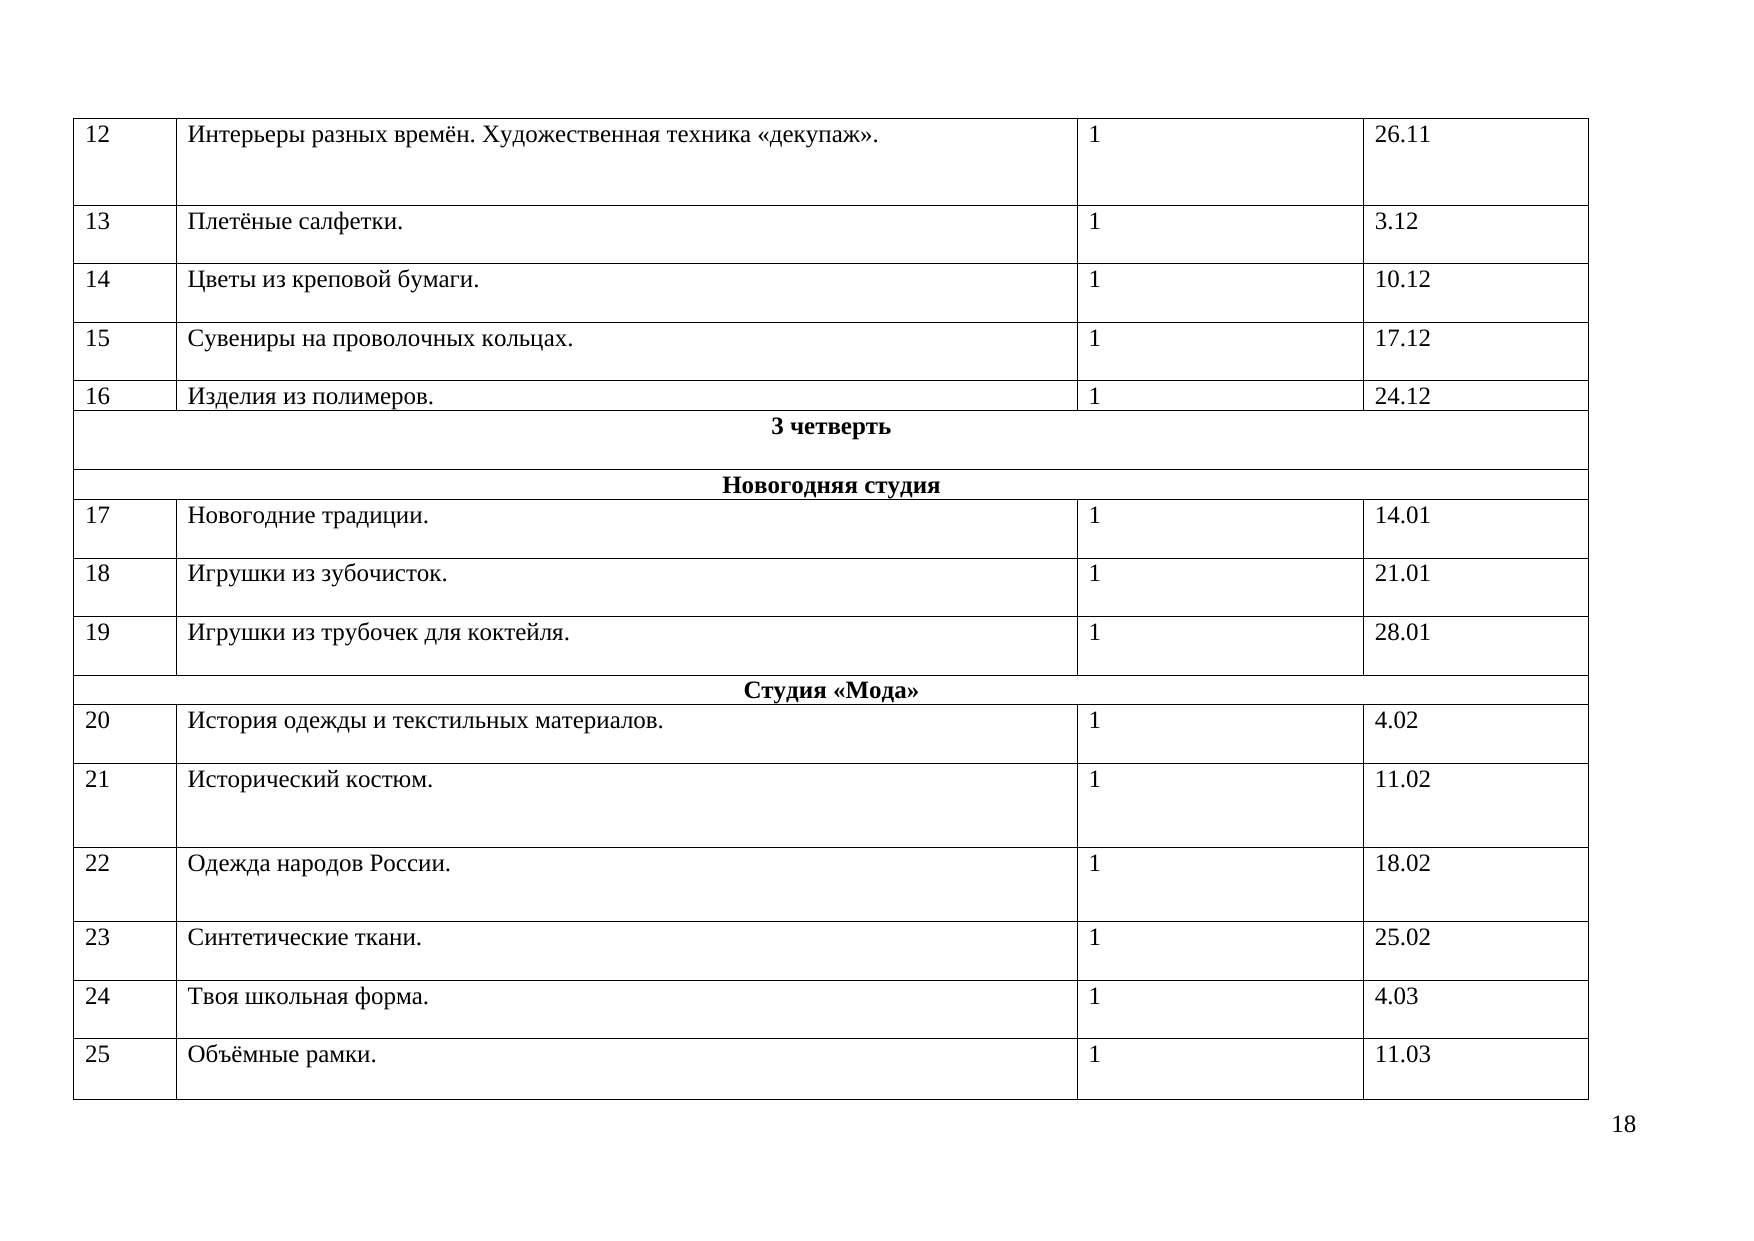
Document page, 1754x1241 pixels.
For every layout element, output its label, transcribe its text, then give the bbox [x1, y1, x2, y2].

table_cell 1 [1078, 206, 1363, 263]
table_cell 24.12 [1364, 381, 1588, 410]
table_cell 23 [74, 922, 176, 980]
table_cell 21 [74, 764, 176, 847]
table_cell 16 [74, 381, 176, 410]
table_cell 4.02 [1364, 705, 1588, 763]
table_cell 1 [1078, 119, 1363, 205]
table_cell 1 [1078, 559, 1363, 616]
table_cell 18.02 [1364, 848, 1588, 921]
table_cell 11.03 [1364, 1039, 1588, 1099]
table_cell 18 [74, 559, 176, 616]
table_cell Исторический костюм. [177, 764, 1077, 847]
table_cell 13 [74, 206, 176, 263]
table_cell 1 [1078, 381, 1363, 410]
table_cell 3.12 [1364, 206, 1588, 263]
table_cell 3 четверть [74, 411, 1588, 469]
table_cell 1 [1078, 705, 1363, 763]
table_cell Интерьеры разных времён. Художественная техника «декупаж». [177, 119, 1077, 205]
table_cell 12 [74, 119, 176, 205]
table_cell 25 [74, 1039, 176, 1099]
table_cell Игрушки из зубочисток. [177, 559, 1077, 616]
table_cell 1 [1078, 617, 1363, 674]
table_cell Новогодние традиции. [177, 500, 1077, 557]
table_cell 14 [74, 264, 176, 322]
table_cell 4.03 [1364, 981, 1588, 1038]
table_cell 21.01 [1364, 559, 1588, 616]
table_cell Плетёные салфетки. [177, 206, 1077, 263]
table_cell 1 [1078, 922, 1363, 980]
table_cell 1 [1078, 848, 1363, 921]
table_cell 28.01 [1364, 617, 1588, 674]
table_cell 15 [74, 323, 176, 380]
table_cell 1 [1078, 264, 1363, 322]
table_cell Цветы из креповой бумаги. [177, 264, 1077, 322]
table_cell 19 [74, 617, 176, 674]
table_cell Одежда народов России. [177, 848, 1077, 921]
table_cell 10.12 [1364, 264, 1588, 322]
table_cell 11.02 [1364, 764, 1588, 847]
table_cell 1 [1078, 981, 1363, 1038]
table_cell Сувениры на проволочных кольцах. [177, 323, 1077, 380]
table_cell 26.11 [1364, 119, 1588, 205]
table_cell 1 [1078, 1039, 1363, 1099]
table_cell 1 [1078, 323, 1363, 380]
table_cell Твоя школьная форма. [177, 981, 1077, 1038]
table_cell Студия «Мода» [74, 676, 1588, 704]
table_cell 17.12 [1364, 323, 1588, 380]
table_cell 1 [1078, 500, 1363, 557]
table_cell Синтетические ткани. [177, 922, 1077, 980]
table_cell Изделия из полимеров. [177, 381, 1077, 410]
table_cell 1 [1078, 764, 1363, 847]
table_cell Объёмные рамки. [177, 1039, 1077, 1099]
table_cell Игрушки из трубочек для коктейля. [177, 617, 1077, 674]
table_cell 24 [74, 981, 176, 1038]
table_cell История одежды и текстильных материалов. [177, 705, 1077, 763]
table_cell 14.01 [1364, 500, 1588, 557]
table_cell Новогодняя студия [74, 470, 1588, 499]
table_cell 25.02 [1364, 922, 1588, 980]
table_cell 20 [74, 705, 176, 763]
table_cell 17 [74, 500, 176, 557]
table_cell 22 [74, 848, 176, 921]
